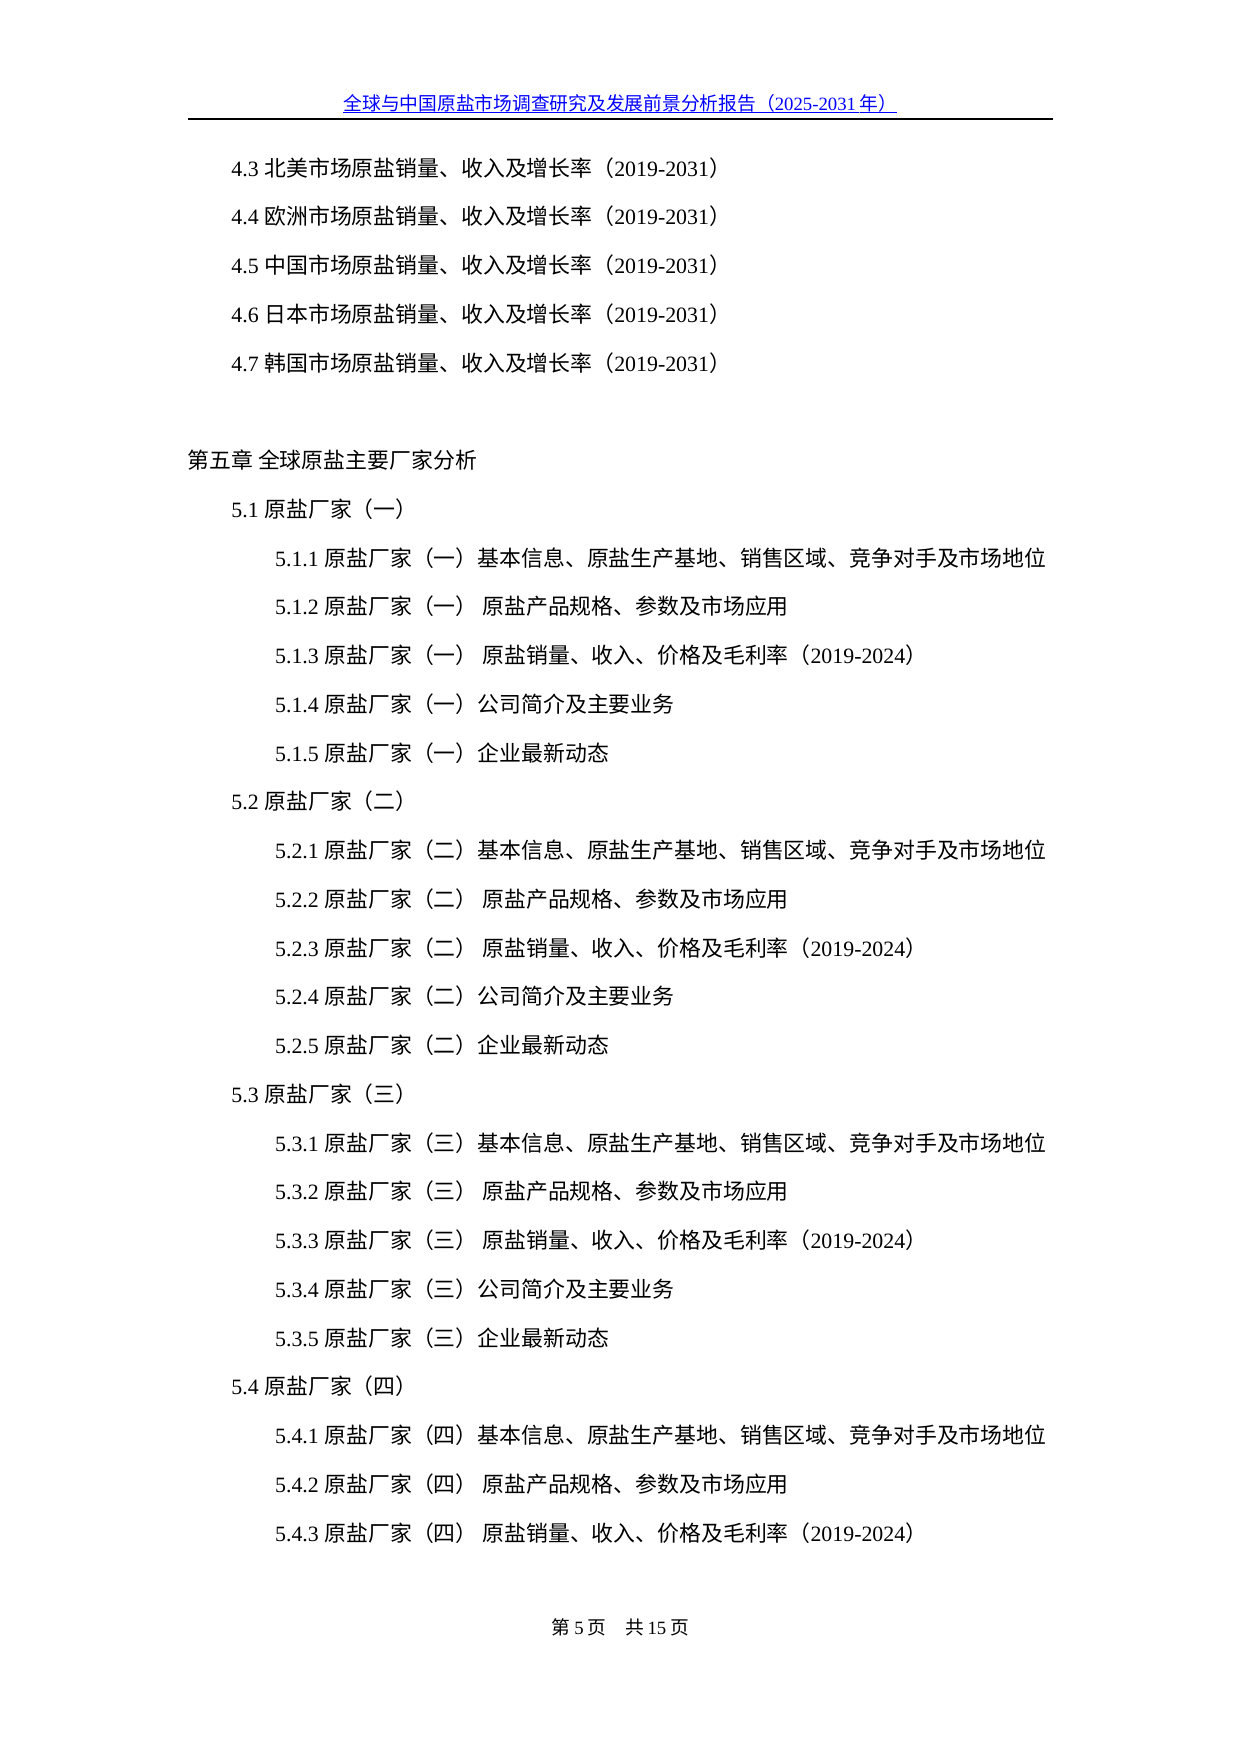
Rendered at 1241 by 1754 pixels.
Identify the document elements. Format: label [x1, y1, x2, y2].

text [187, 150, 1053, 1548]
